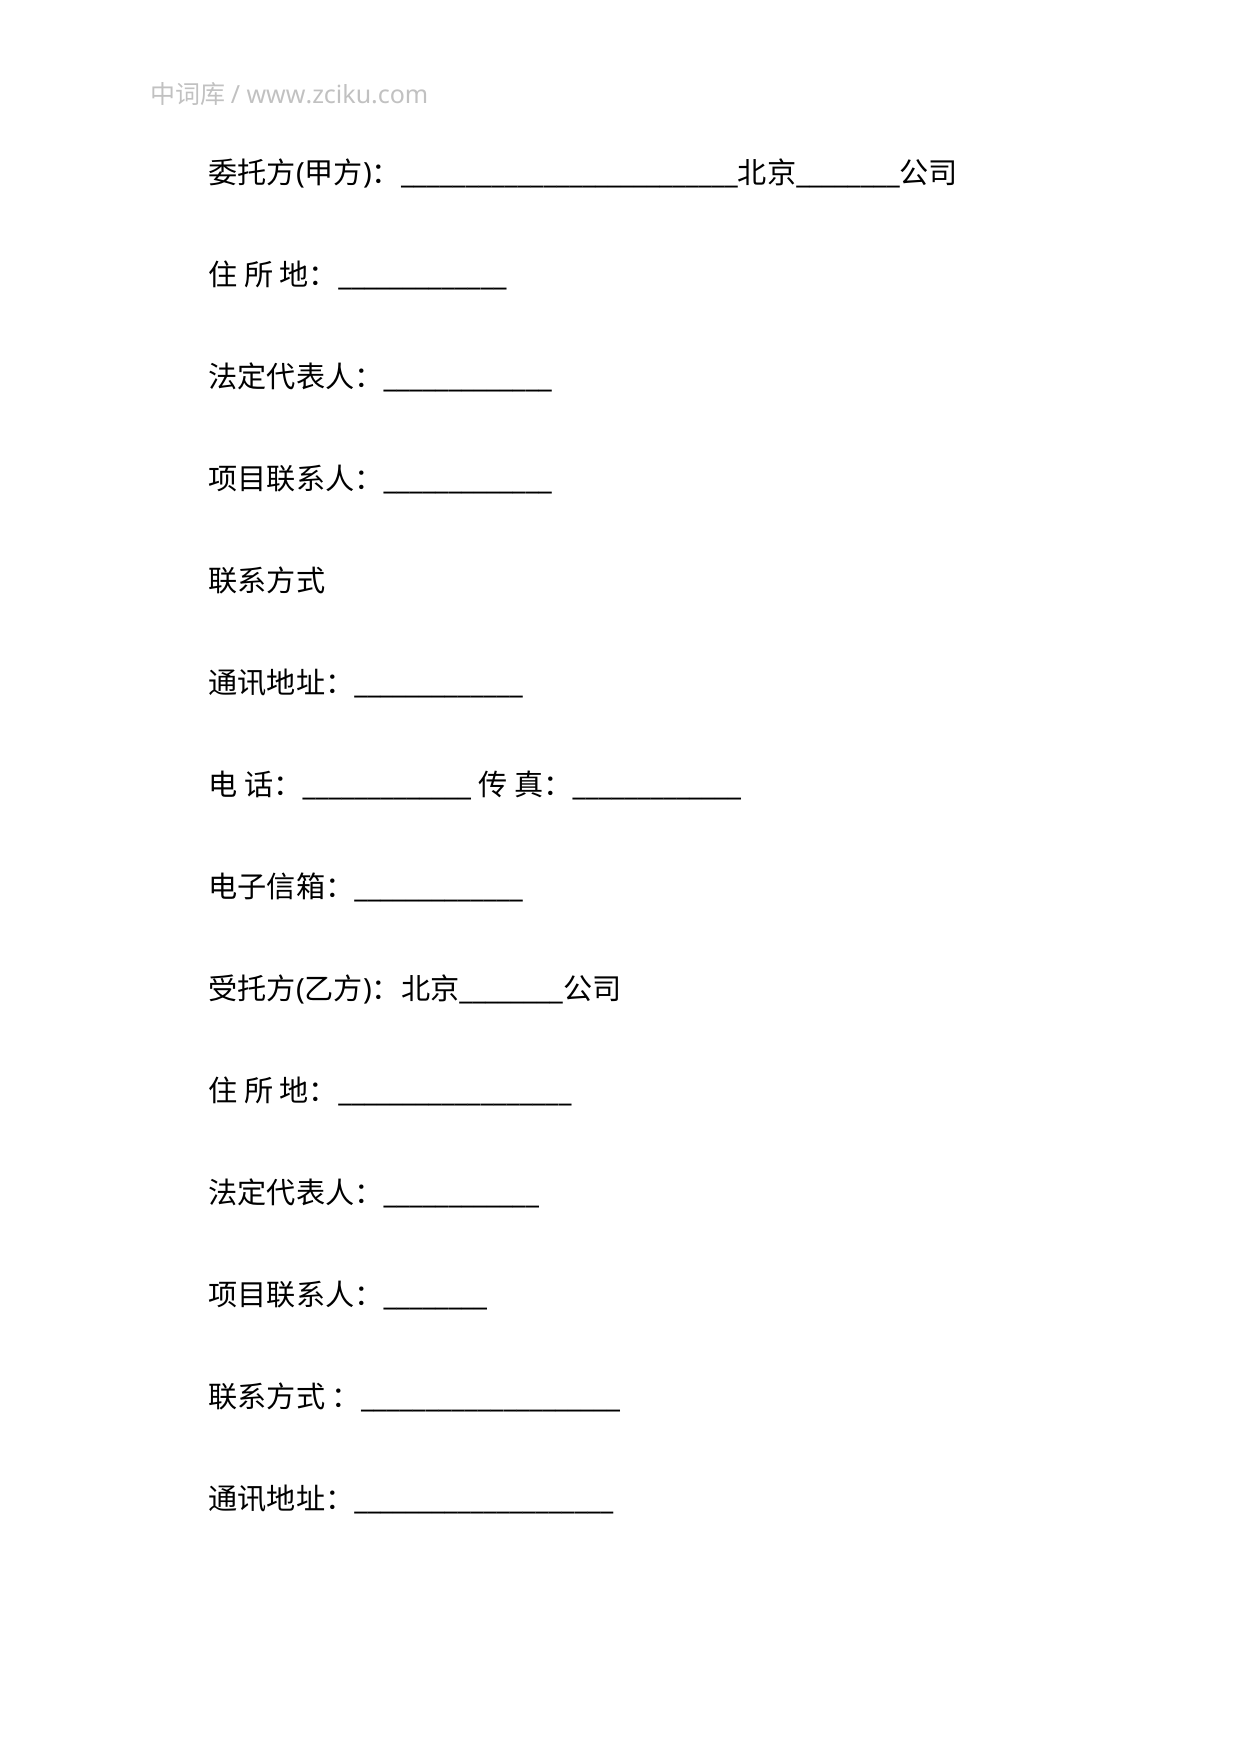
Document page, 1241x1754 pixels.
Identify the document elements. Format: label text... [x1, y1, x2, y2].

text 委托方(甲方)：__________________________北京________公司 [150, 150, 1090, 192]
text 联系方式 [150, 558, 1090, 600]
text 住 所 地：__________________ [150, 1068, 1090, 1110]
text 电子信箱：_____________ [150, 864, 1090, 906]
text 住 所 地：_____________ [150, 252, 1090, 294]
text 通讯地址：____________________ [150, 1476, 1090, 1518]
text 法定代表人：_____________ [150, 354, 1090, 396]
text 通讯地址：_____________ [150, 660, 1090, 702]
text 项目联系人：________ [150, 1272, 1090, 1314]
text 项目联系人：_____________ [150, 456, 1090, 498]
text 联系方式 ：____________________ [150, 1373, 1090, 1416]
text 受托方(乙方)：北京________公司 [150, 966, 1090, 1008]
text 电 话：_____________ 传 真：_____________ [150, 762, 1090, 804]
text 法定代表人：____________ [150, 1169, 1090, 1212]
